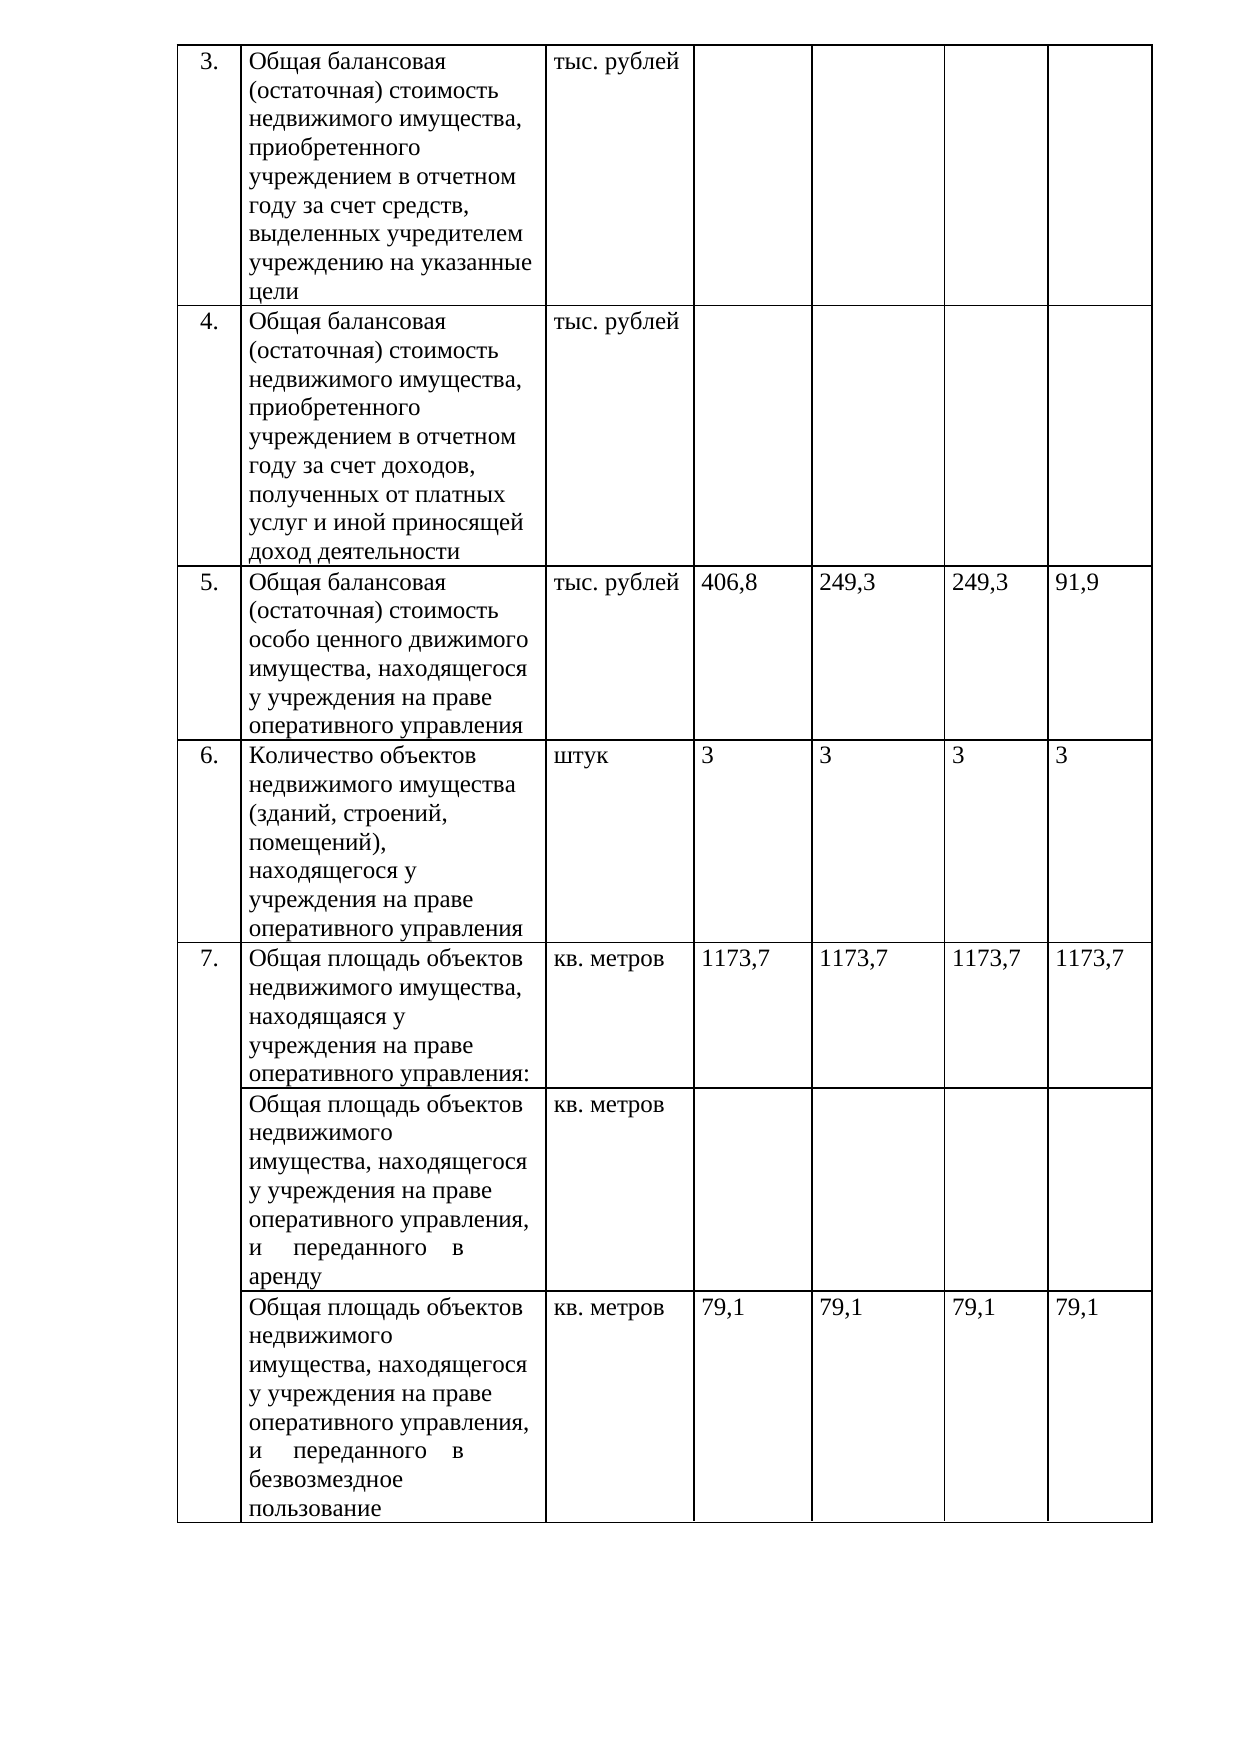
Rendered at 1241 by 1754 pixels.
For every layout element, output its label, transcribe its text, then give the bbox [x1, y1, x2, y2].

table_cell 3 [813, 741, 944, 942]
table_cell Общая балансовая (остаточная) стоимость недвижимого имущества, приобретенного учреждением в отчетном году за счет средств, выделенных учредителем учреждению на указанные цели [242, 46, 545, 305]
table_cell 5. [178, 567, 240, 739]
table_cell кв. метров [547, 1089, 693, 1290]
table_cell 79,1 [812, 1292, 944, 1522]
table_cell штук [547, 741, 693, 942]
table_cell тыс. рублей [547, 46, 693, 305]
table_cell 79,1 [1048, 1292, 1151, 1522]
table_cell 91,9 [1049, 567, 1151, 739]
table_cell 1173,7 [945, 943, 1047, 1087]
table_cell [695, 46, 811, 305]
table_cell 249,3 [945, 567, 1047, 739]
table_cell 3. [178, 46, 240, 305]
table_cell [695, 1089, 811, 1290]
table_cell 1173,7 [813, 943, 944, 1087]
table_cell Общая площадь объектов недвижимого имущества, находящегося у учреждения на праве оперативного управления, и переданного в безвозмездное пользование [242, 1292, 545, 1522]
table_cell кв. метров [547, 1292, 694, 1522]
table_cell [813, 306, 944, 565]
table_cell 3 [945, 741, 1047, 942]
table_cell 79,1 [694, 1292, 812, 1522]
table_cell 249,3 [813, 567, 944, 739]
table_cell 1173,7 [695, 943, 811, 1087]
table_cell 4. [178, 306, 240, 565]
table_cell 7. [178, 943, 240, 1522]
table_cell Общая площадь объектов недвижимого имущества, находящегося у учреждения на праве оперативного управления, и переданного в аренду [242, 1089, 545, 1290]
table_cell 3 [695, 741, 811, 942]
table_cell [945, 306, 1047, 565]
table_cell [945, 46, 1047, 305]
table_cell [813, 46, 944, 305]
table_cell Общая балансовая (остаточная) стоимость недвижимого имущества, приобретенного учреждением в отчетном году за счет доходов, полученных от платных услуг и иной приносящей доход деятельности [242, 306, 545, 565]
table_cell тыс. рублей [547, 567, 693, 739]
table_cell Общая площадь объектов недвижимого имущества, находящаяся у учреждения на праве оперативного управления: [242, 943, 545, 1087]
table_cell Общая балансовая (остаточная) стоимость особо ценного движимого имущества, находящегося у учреждения на праве оперативного управления [242, 567, 545, 739]
table_cell Количество объектов недвижимого имущества (зданий, строений, помещений), находящегося у учреждения на праве оперативного управления [242, 741, 545, 942]
table_cell 3 [1049, 741, 1151, 942]
table_cell [1049, 306, 1151, 565]
table_cell 6. [178, 741, 240, 942]
table_cell [1049, 1089, 1151, 1290]
table_cell кв. метров [547, 943, 693, 1087]
table_cell [695, 306, 811, 565]
table_cell 406,8 [695, 567, 811, 739]
table_cell [1049, 46, 1151, 305]
table_cell 79,1 [945, 1292, 1048, 1522]
table_cell 1173,7 [1049, 943, 1151, 1087]
table_cell [813, 1089, 944, 1290]
table_cell [945, 1089, 1047, 1290]
table_cell тыс. рублей [547, 306, 693, 565]
